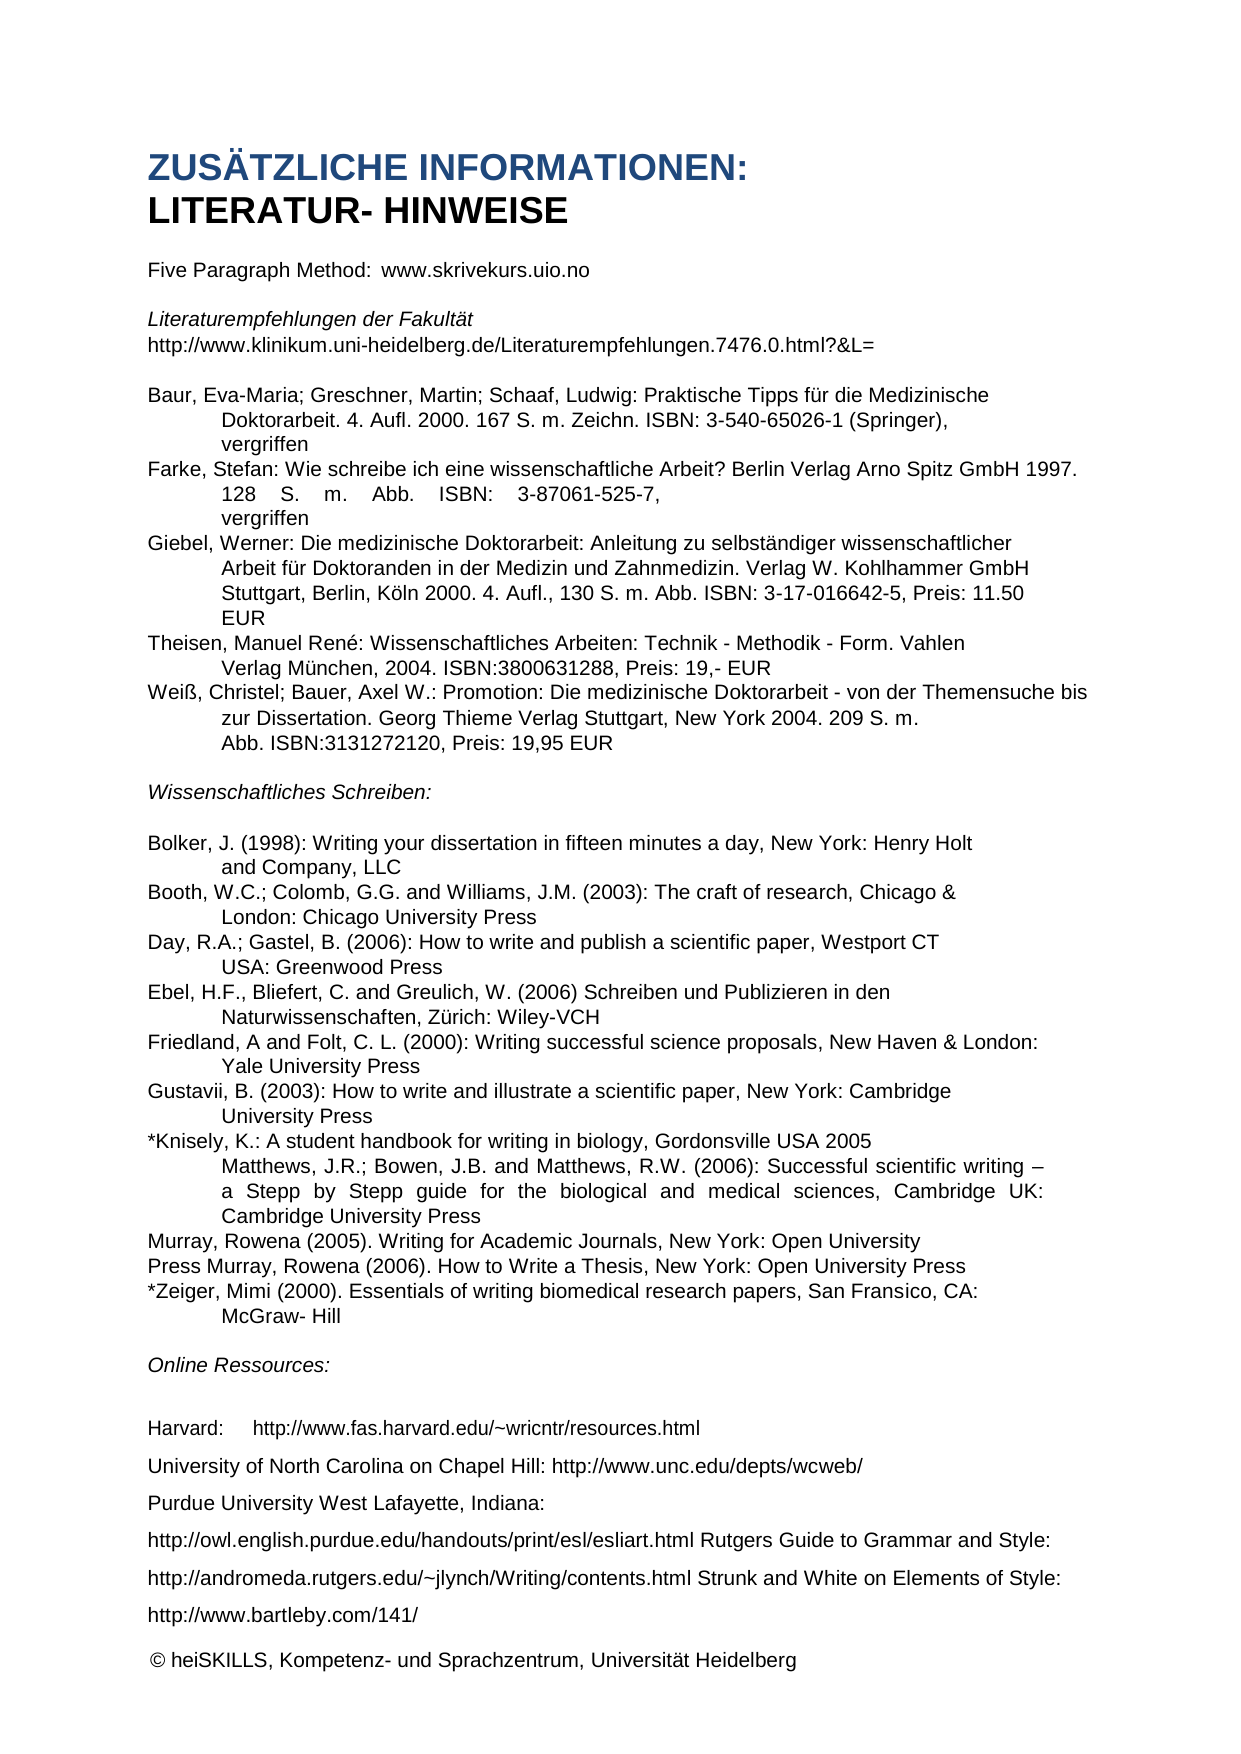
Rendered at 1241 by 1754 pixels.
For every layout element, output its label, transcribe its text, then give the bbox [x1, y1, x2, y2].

text zur Dissertation. Georg Thieme Verlag Stuttgart, New York 2004. 209 S. m. Abb. ISBN:3131272120, Preis: 19,95 EUR [221, 706, 965, 754]
text Bolker, J. (1998): Writing your dissertation in fifteen minutes a day, New York: Henry Holt and Company, LLC [147, 830, 1007, 879]
text *Knisely, K.: A student handbook for writing in biology, Gordonsville USA 2005 [147, 1129, 1105, 1153]
text Purdue University West Lafayette, Indiana: http://owl.english.purdue.edu/handouts/print/esl/esliart.html Rutgers Guide to Grammar and Style: http://andromeda.rutgers.edu/~jlynch/Writing/contents.html Strunk and White on Elements of Style: http://www.bartleby.com/141/ [147, 1491, 1092, 1627]
text Gustavii, B. (2003): How to write and illustrate a scientific paper, New York: Cambridge University Press [147, 1079, 1044, 1128]
text Weiß, Christel; Bauer, Axel W.: Promotion: Die medizinische Doktorarbeit - von der Themensuche bis [147, 681, 1105, 704]
text Day, R.A.; Gastel, B. (2006): How to write and publish a scientific paper, Westport CT USA: Greenwood Press [147, 930, 988, 979]
text Baur, Eva-Maria; Greschner, Martin; Schaaf, Ludwig: Praktische Tipps für die Medizinische Doktorarbeit. 4. Aufl. 2000. 167 S. m. Zeichn. ISBN: 3-540-65026-1 (Springer), vergriffen [147, 382, 1038, 456]
text Literaturempfehlungen der Fakultät [147, 307, 1105, 331]
text Booth, W.C.; Colomb, G.G. and Williams, J.M. (2003): The craft of research, Chicago & London: Chicago University Press [147, 880, 1032, 929]
text http://www.klinikum.uni-heidelberg.de/Literaturempfehlungen.7476.0.html?&L= [147, 332, 1105, 356]
text Matthews, J.R.; Bowen, J.B. and Matthews, R.W. (2006): Successful scientific writing – a Stepp by Stepp guide for the biological and medical sciences, Cambridge UK: Cambridge University Press [221, 1154, 1044, 1228]
text University of North Carolina on Chapel Hill: http://www.unc.edu/depts/wcweb/ [147, 1453, 1105, 1477]
text Ebel, H.F., Bliefert, C. and Greulich, W. (2006) Schreiben und Publizieren in den Naturwissenschaften, Zürich: Wiley-VCH [147, 980, 1092, 1028]
text Theisen, Manuel René: Wissenschaftliches Arbeiten: Technik - Methodik - Form. Vahlen Verlag München, 2004. ISBN:3800631288, Preis: 19,- EUR [147, 631, 1026, 679]
text Murray, Rowena (2005). Writing for Academic Journals, New York: Open University Press Murray, Rowena (2006). How to Write a Thesis, New York: Open University Press [147, 1229, 974, 1278]
text Harvard: http://www.fas.harvard.edu/~wricntr/resources.html [147, 1416, 1105, 1440]
text Online Ressources: [147, 1353, 1105, 1377]
text Wissenschaftliches Schreiben: [147, 780, 1105, 804]
text 128 S. m. Abb. ISBN: 3-87061-525-7, vergriffen [221, 482, 660, 530]
text Farke, Stefan: Wie schreibe ich eine wissenschaftliche Arbeit? Berlin Verlag Arno Spitz GmbH 1997. [147, 457, 1105, 481]
subtitle ZUSÄTZLICHE INFORMATIONEN: LITERATUR- HINWEISE [147, 145, 983, 231]
text Giebel, Werner: Die medizinische Doktorarbeit: Anleitung zu selbständiger wissenschaftlicher Arbeit für Doktoranden in der Medizin und Zahnmedizin. Verlag W. Kohlhammer GmbH Stuttgart, Berlin, Köln 2000. 4. Aufl., 130 S. m. Abb. ISBN: 3-17-016642-5, Preis: 11.50 EUR [147, 531, 1067, 630]
text Five Paragraph Method: www.skrivekurs.uio.no [147, 257, 1105, 281]
text Friedland, A and Folt, C. L. (2000): Writing successful science proposals, New Haven & London: Yale University Press [147, 1029, 1081, 1078]
text *Zeiger, Mimi (2000). Essentials of writing biomedical research papers, San Fransico, CA: McGraw- Hill [147, 1278, 1064, 1327]
